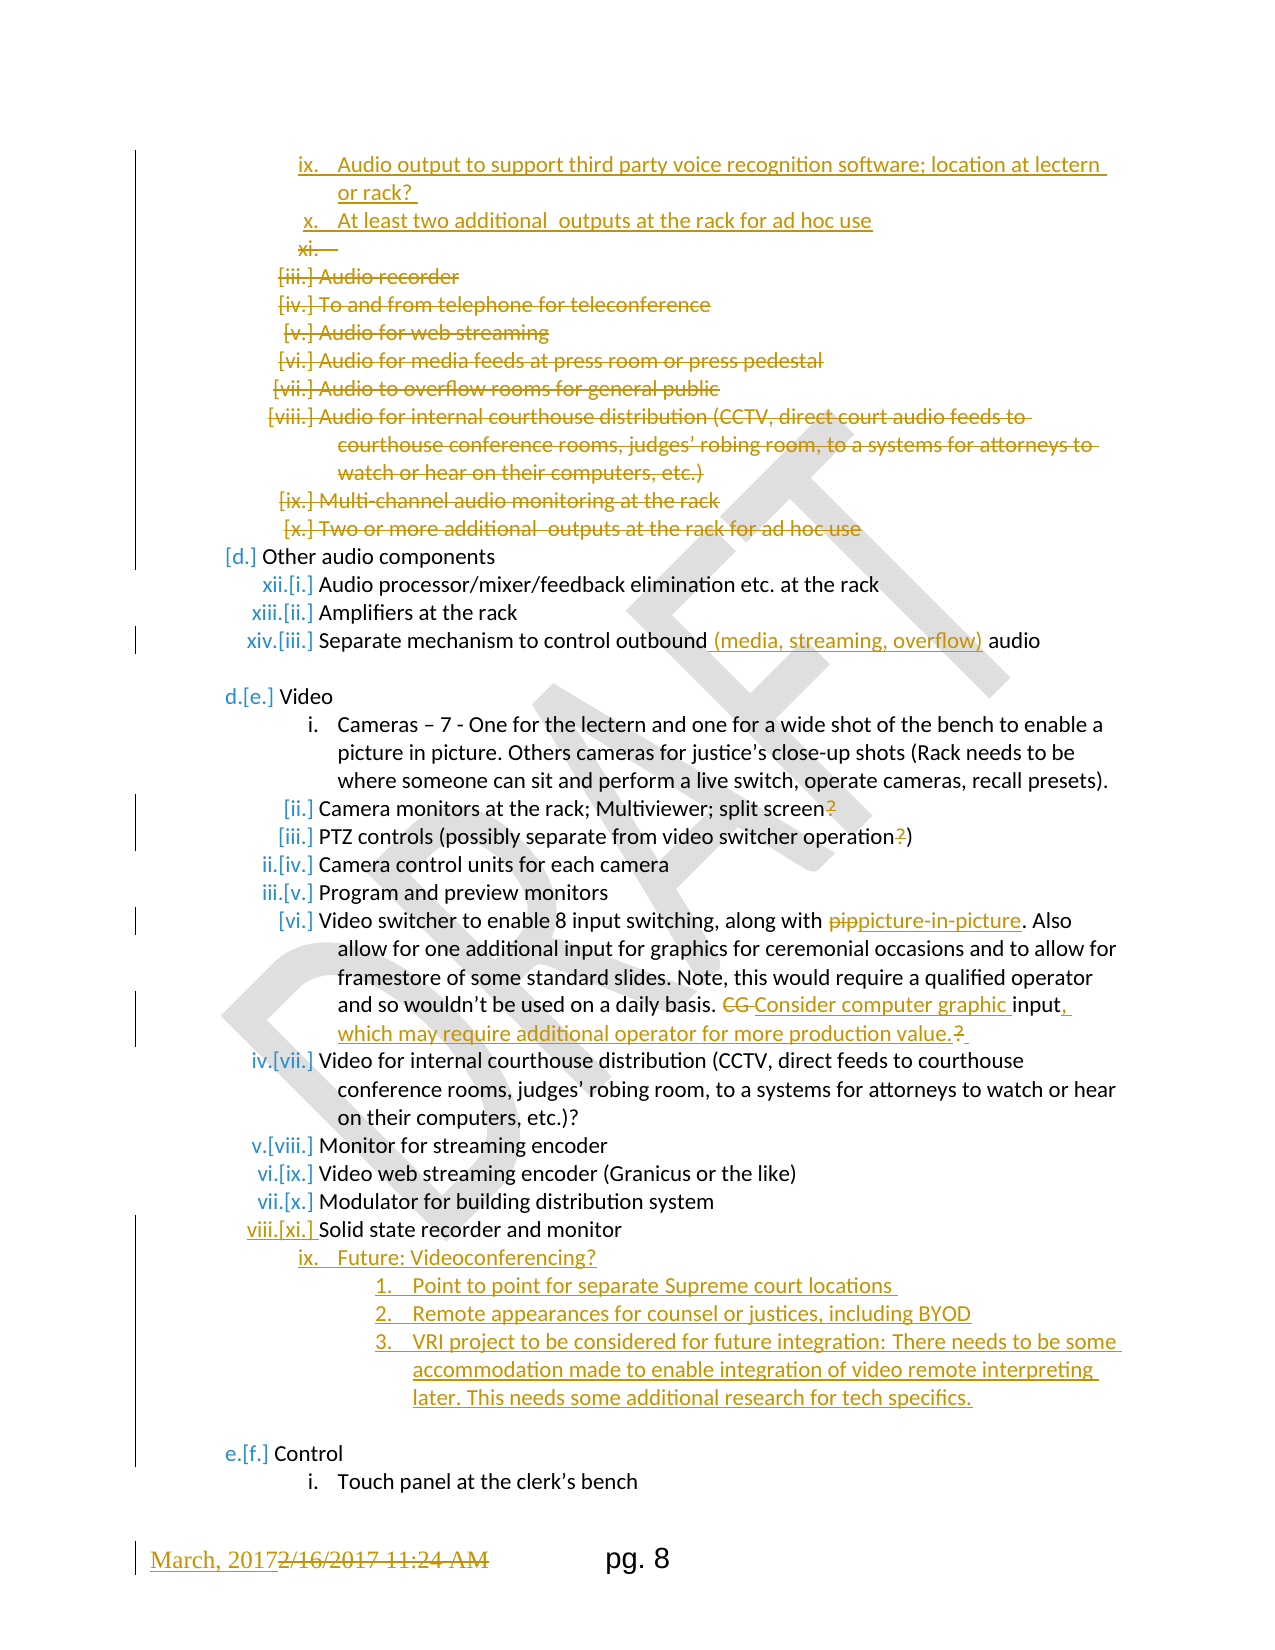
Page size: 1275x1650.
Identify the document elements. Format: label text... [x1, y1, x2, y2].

list Video web streaming encoder (Granicus or the like) [319, 1159, 1125, 1187]
list Modulator for building distribution system [319, 1187, 1125, 1215]
list Video [225, 682, 1125, 710]
list Camera control units for each camera [319, 851, 1125, 878]
list PTZ controls (possibly separate from video switcher operation) [319, 822, 1125, 851]
list Cameras – 7 - One for the lectern and one for a wide shot of the bench to enable a picture in picture. Others cameras for justice’s close-up shots (Rack needs to be where someone can sit and perform a live switch, operate cameras, recall presets). [319, 710, 1125, 794]
list Camera monitors at the rack; Multiviewer; split screen [319, 794, 1125, 822]
list Control [225, 1439, 1125, 1467]
list Video for internal courthouse distribution (CCTV, direct feeds to courthouse conference rooms, judges’ robing room, to a systems for attorneys to watch or hear on their computers, etc.)? [319, 1047, 1125, 1131]
list Program and preview monitors [319, 878, 1125, 907]
list Touch panel at the clerk’s bench [319, 1467, 1125, 1495]
list Separate mechanism to control outbound audio [319, 626, 1125, 654]
list Audio processor/mixer/feedback elimination etc. at the rack [319, 570, 1125, 598]
list Solid state recorder and monitor [319, 1215, 1125, 1243]
list Amplifiers at the rack [319, 598, 1125, 626]
list Video switcher to enable 8 input switching, along with . Also allow for one additional input for graphics for ceremonial occasions and to allow for framestore of some standard slides. Note, this would require a qualified operator and so wouldn’t be used on a daily basis. input [319, 907, 1125, 1047]
list Monitor for streaming encoder [319, 1131, 1125, 1159]
list Other audio components [225, 542, 1125, 570]
